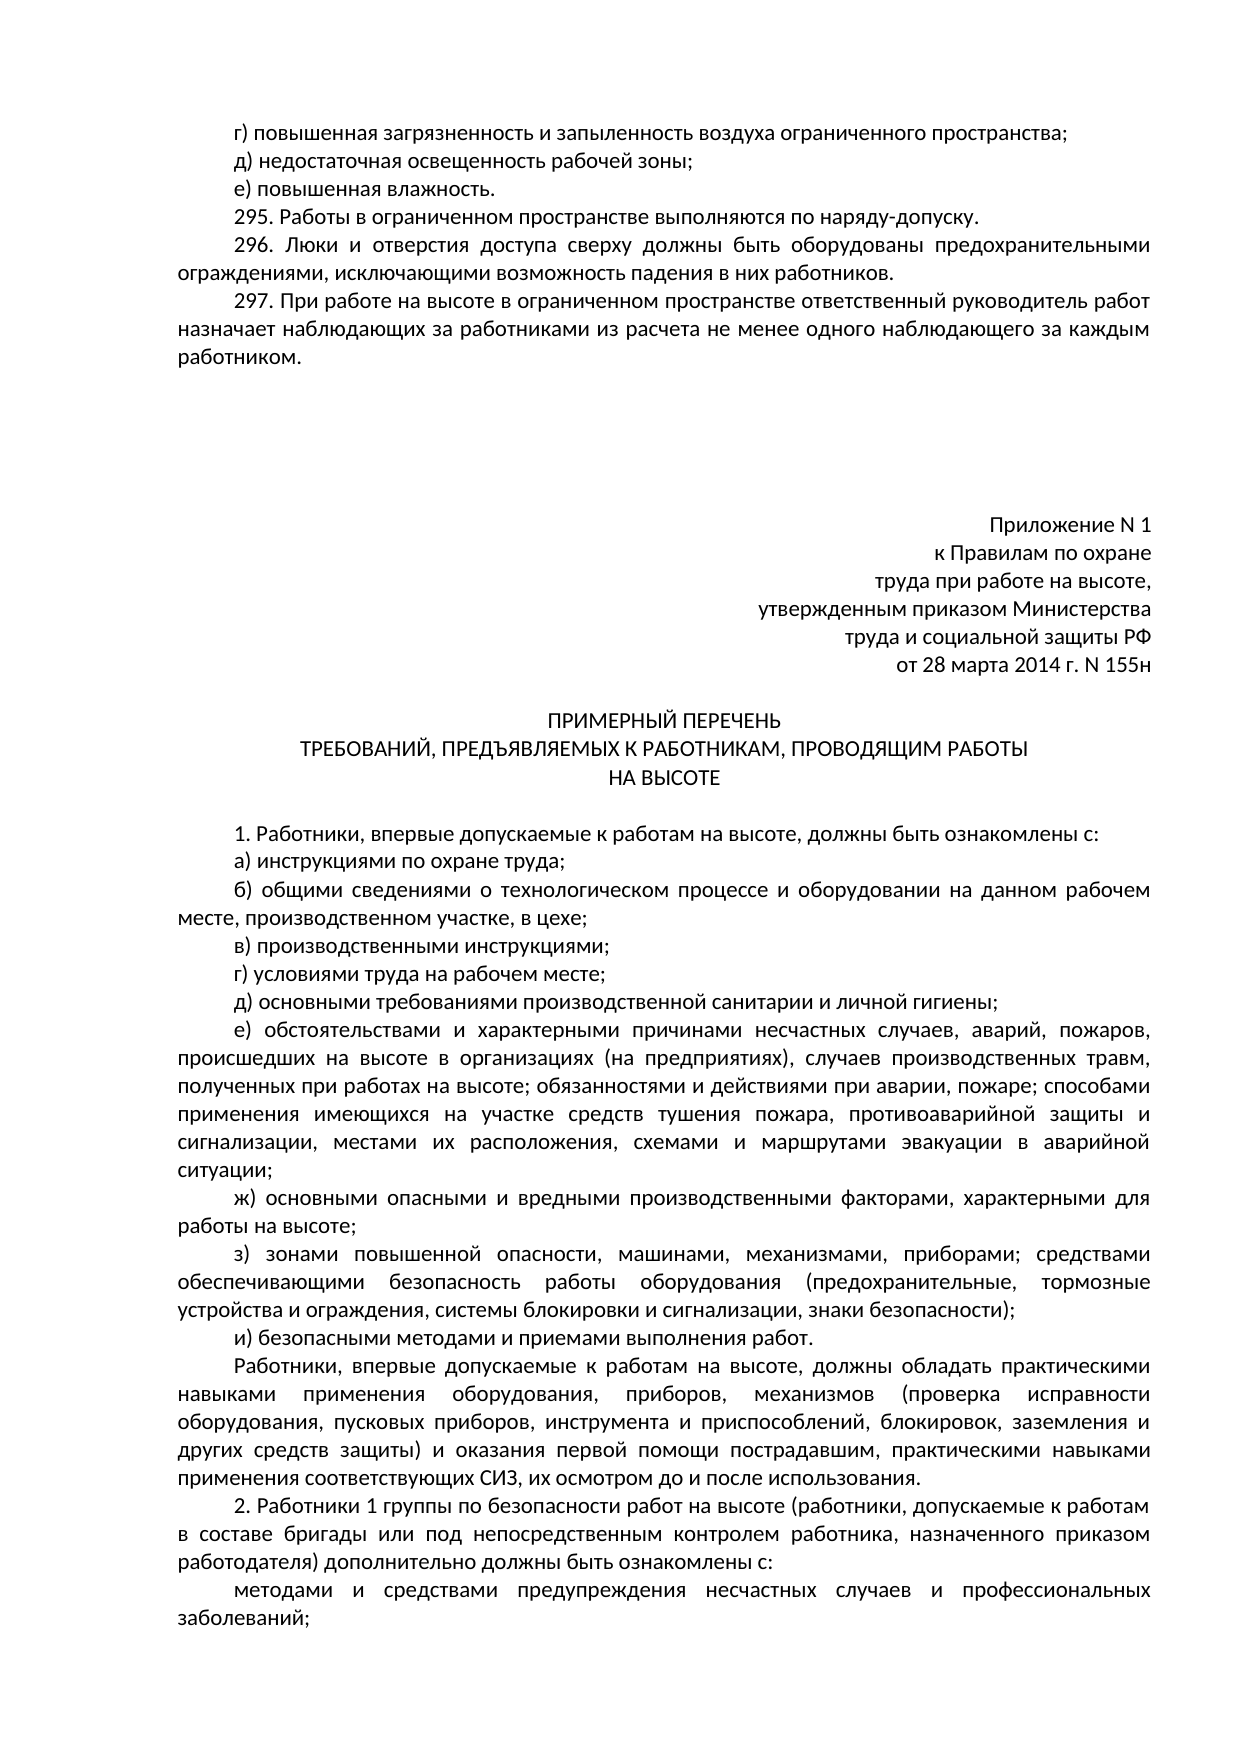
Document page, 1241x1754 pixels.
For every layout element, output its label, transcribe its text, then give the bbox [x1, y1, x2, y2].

text ж) основными опасными и вредными производственными факторами, характерными для работы на высоте; [177, 1183, 1152, 1239]
text з) зонами повышенной опасности, машинами, механизмами, приборами; средствами обеспечивающими безопасность работы оборудования (предохранительные, тормозные устройства и ограждения, системы блокировки и сигнализации, знаки безопасности); [177, 1239, 1152, 1323]
text и) безопасными методами и приемами выполнения работ. [177, 1323, 1152, 1351]
text труда при работе на высоте, [177, 566, 1152, 594]
text г) условиями труда на рабочем месте; [177, 959, 1152, 987]
text 1. Работники, впервые допускаемые к работам на высоте, должны быть ознакомлены с: [177, 819, 1152, 847]
text е) повышенная влажность. [177, 174, 1152, 202]
text Работники, впервые допускаемые к работам на высоте, должны обладать практическими навыками применения оборудования, приборов, механизмов (проверка исправности оборудования, пусковых приборов, инструмента и приспособлений, блокировок, заземления и других средств защиты) и оказания первой помощи пострадавшим, практическими навыками применения соответствующих СИЗ, их осмотром до и после использования. [177, 1351, 1152, 1491]
text НА ВЫСОТЕ [177, 763, 1152, 791]
text б) общими сведениями о технологическом процессе и оборудовании на данном рабочем месте, производственном участке, в цехе; [177, 875, 1152, 931]
text г) повышенная загрязненность и запыленность воздуха ограниченного пространства; [177, 118, 1152, 146]
text методами и средствами предупреждения несчастных случаев и профессиональных заболеваний; [177, 1575, 1152, 1631]
text 296. Люки и отверстия доступа сверху должны быть оборудованы предохранительными ограждениями, исключающими возможность падения в них работников. [177, 230, 1152, 286]
text от 28 марта 2014 г. N 155н [177, 651, 1152, 678]
text д) основными требованиями производственной санитарии и личной гигиены; [177, 987, 1152, 1015]
text 295. Работы в ограниченном пространстве выполняются по наряду-допуску. [177, 202, 1152, 230]
text к Правилам по охране [177, 538, 1152, 566]
text ТРЕБОВАНИЙ, ПРЕДЪЯВЛЯЕМЫХ К РАБОТНИКАМ, ПРОВОДЯЩИМ РАБОТЫ [177, 734, 1152, 763]
text ПРИМЕРНЫЙ ПЕРЕЧЕНЬ [177, 707, 1152, 734]
text е) обстоятельствами и характерными причинами несчастных случаев, аварий, пожаров, происшедших на высоте в организациях (на предприятиях), случаев производственных травм, полученных при работах на высоте; обязанностями и действиями при аварии, пожаре; способами применения имеющихся на участке средств тушения пожара, противоаварийной защиты и сигнализации, местами их расположения, схемами и маршрутами эвакуации в аварийной ситуации; [177, 1015, 1152, 1183]
text в) производственными инструкциями; [177, 931, 1152, 959]
text 297. При работе на высоте в ограниченном пространстве ответственный руководитель работ назначает наблюдающих за работниками из расчета не менее одного наблюдающего за каждым работником. [177, 286, 1152, 370]
text утвержденным приказом Министерства [177, 594, 1152, 622]
text д) недостаточная освещенность рабочей зоны; [177, 146, 1152, 174]
text Приложение N 1 [177, 510, 1152, 538]
text 2. Работники 1 группы по безопасности работ на высоте (работники, допускаемые к работам в составе бригады или под непосредственным контролем работника, назначенного приказом работодателя) дополнительно должны быть ознакомлены с: [177, 1491, 1152, 1575]
text труда и социальной защиты РФ [177, 622, 1152, 651]
text а) инструкциями по охране труда; [177, 847, 1152, 875]
